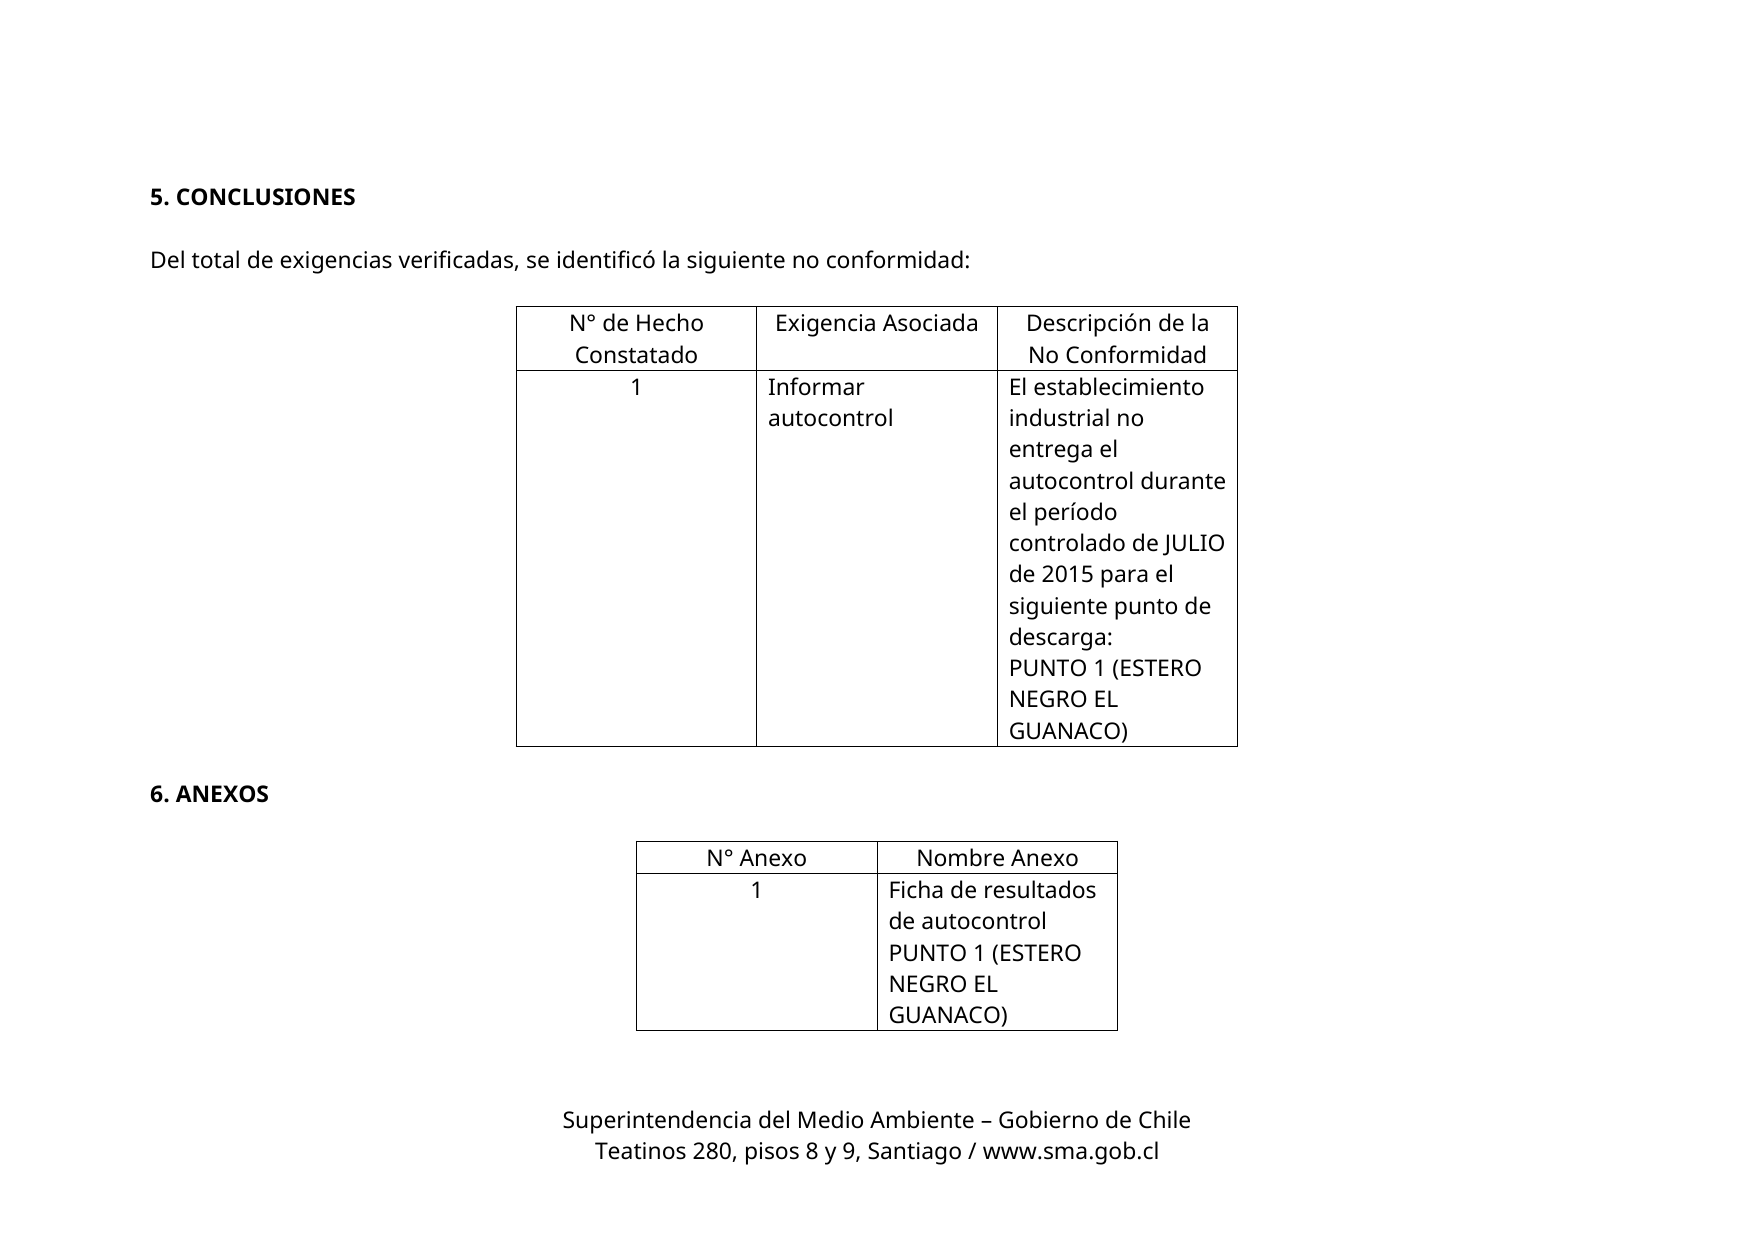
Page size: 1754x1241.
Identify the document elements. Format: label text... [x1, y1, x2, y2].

table_header Nombre Anexo [878, 842, 1117, 873]
table_header N° de Hecho Constatado [517, 307, 756, 370]
text Del total de exigencias verificadas, se identificó la siguiente no conformidad: [150, 212, 1604, 275]
table_header Exigencia Asociada [757, 307, 997, 370]
text 5. CONCLUSIONES [150, 150, 1604, 212]
table_cell 1 [517, 371, 756, 746]
table_header Descripción de la No Conformidad [998, 307, 1237, 370]
table_cell El establecimiento industrial no entrega el autocontrol durante el período controlado de JULIO de 2015 para el siguiente punto de descarga: PUNTO 1 (ESTERO NEGRO EL GUANACO) [998, 371, 1237, 746]
table_cell Informar autocontrol [757, 371, 997, 746]
table_header N° Anexo [637, 842, 877, 873]
text 6. ANEXOS [150, 747, 1604, 809]
table_cell Ficha de resultados de autocontrol PUNTO 1 (ESTERO NEGRO EL GUANACO) [878, 874, 1117, 1030]
table_cell 1 [637, 874, 877, 1030]
